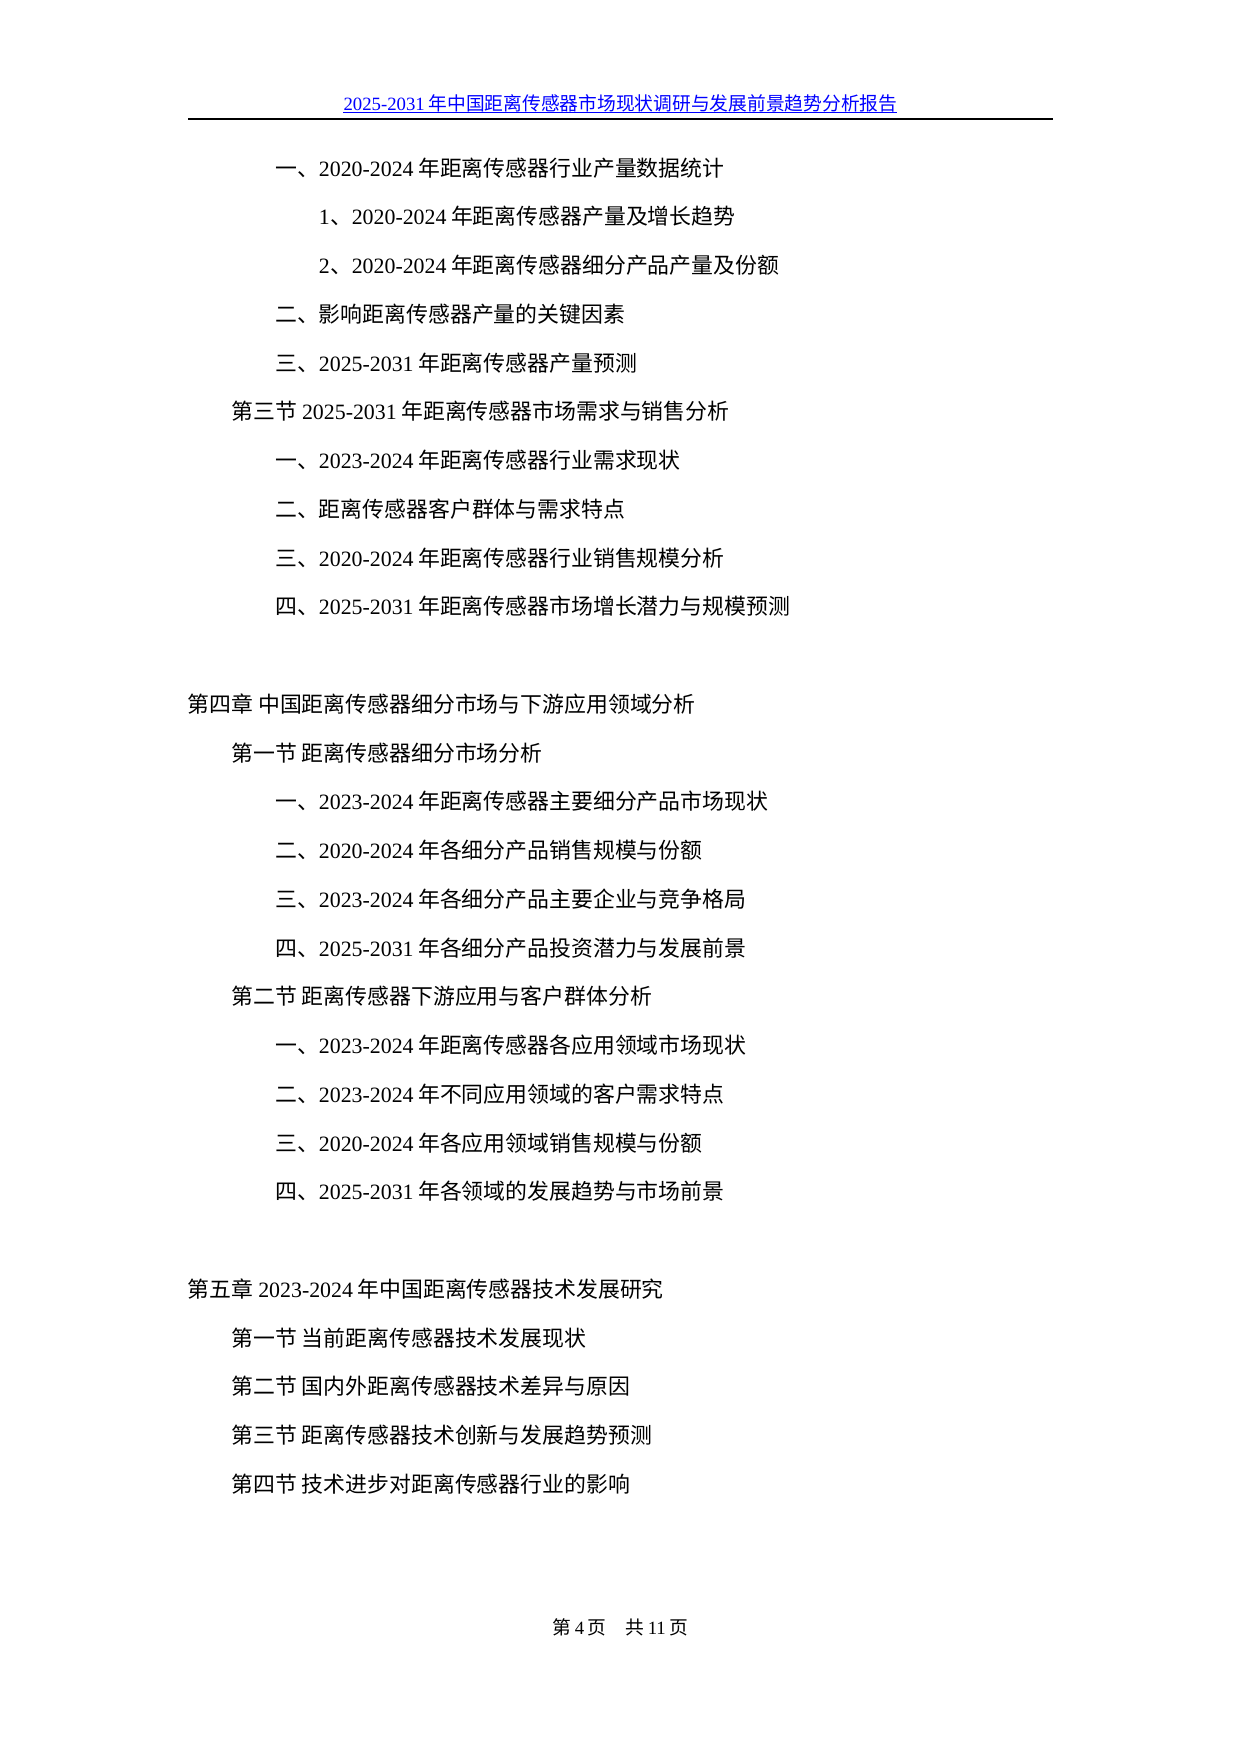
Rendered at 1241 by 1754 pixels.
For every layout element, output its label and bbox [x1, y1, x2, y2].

text [187, 150, 1053, 1499]
